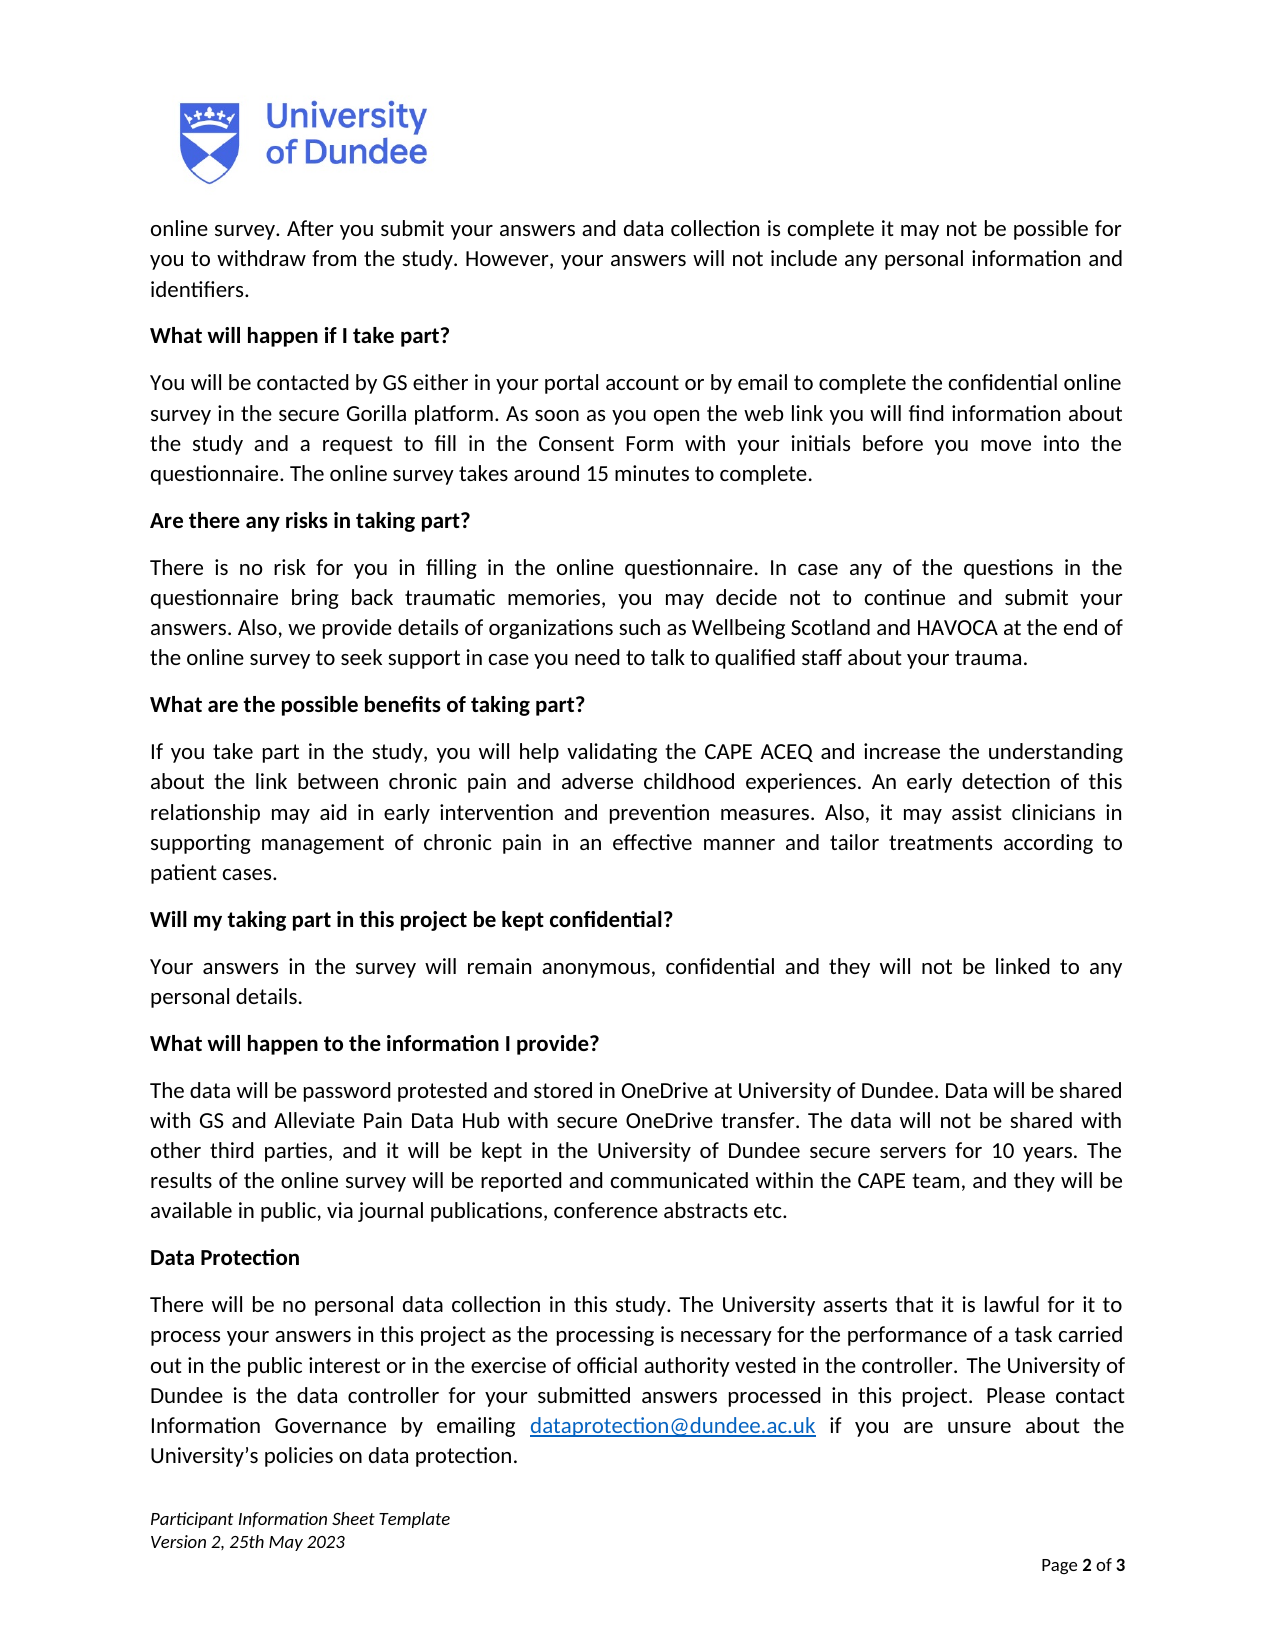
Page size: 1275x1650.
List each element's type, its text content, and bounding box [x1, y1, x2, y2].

text What are the possible benefits of taking part? [150, 690, 1125, 718]
text Will my taking part in this project be kept confidential? [150, 905, 1125, 933]
text What will happen if I take part? [150, 322, 1125, 350]
text Data Protection [150, 1243, 1125, 1272]
text The data will be password protested and stored in OneDrive at University of Dundee. Data will be shared with GS and Alleviate Pain Data Hub with secure OneDrive transfer. The data will not be shared with other third parties, and it will be kept in the University of Dundee secure servers for 10 years. The results of the online survey will be reported and communicated within the CAPE team, and they will be available in public, via journal publications, conference abstracts etc. [150, 1076, 1125, 1225]
text There will be no personal data collection in this study. The University asserts that it is lawful for it to process your answers in this project as the processing is necessary for the performance of a task carried out in the public interest or in the exercise of official authority vested in the controller. The University of Dundee is the data controller for your submitted answers processed in this project. Please contact Information Governance by emailing dataprotection@dundee.ac.uk if you are unsure about the University’s policies on data protection. [150, 1290, 1125, 1469]
picture [150, 73, 457, 215]
text If you take part in the study, you will help validating the CAPE ACEQ and increase the understanding about the link between chronic pain and adverse childhood experiences. An early detection of this relationship may aid in early intervention and prevention measures. Also, it may assist clinicians in supporting management of chronic pain in an effective manner and tailor treatments according to patient cases. [150, 737, 1125, 886]
text Your answers in the survey will remain anonymous, confidential and they will not be linked to any personal details. [150, 952, 1125, 1010]
text What will happen to the information I provide? [150, 1029, 1125, 1057]
text You will be contacted by GS either in your portal account or by email to complete the confidential online survey in the secure Gorilla platform. As soon as you open the web link you will find information about the study and a request to fill in the Consent Form with your initials before you move into the questionnaire. The online survey takes around 15 minutes to complete. [150, 368, 1125, 487]
text There is no risk for you in filling in the online questionnaire. In case any of the questions in the questionnaire bring back traumatic memories, you may decide not to continue and submit your answers. Also, we provide details of organizations such as Wellbeing Scotland and HAVOCA at the end of the online survey to seek support in case you need to talk to qualified staff about your trauma. [150, 553, 1125, 672]
text Are there any risks in taking part? [150, 506, 1125, 534]
